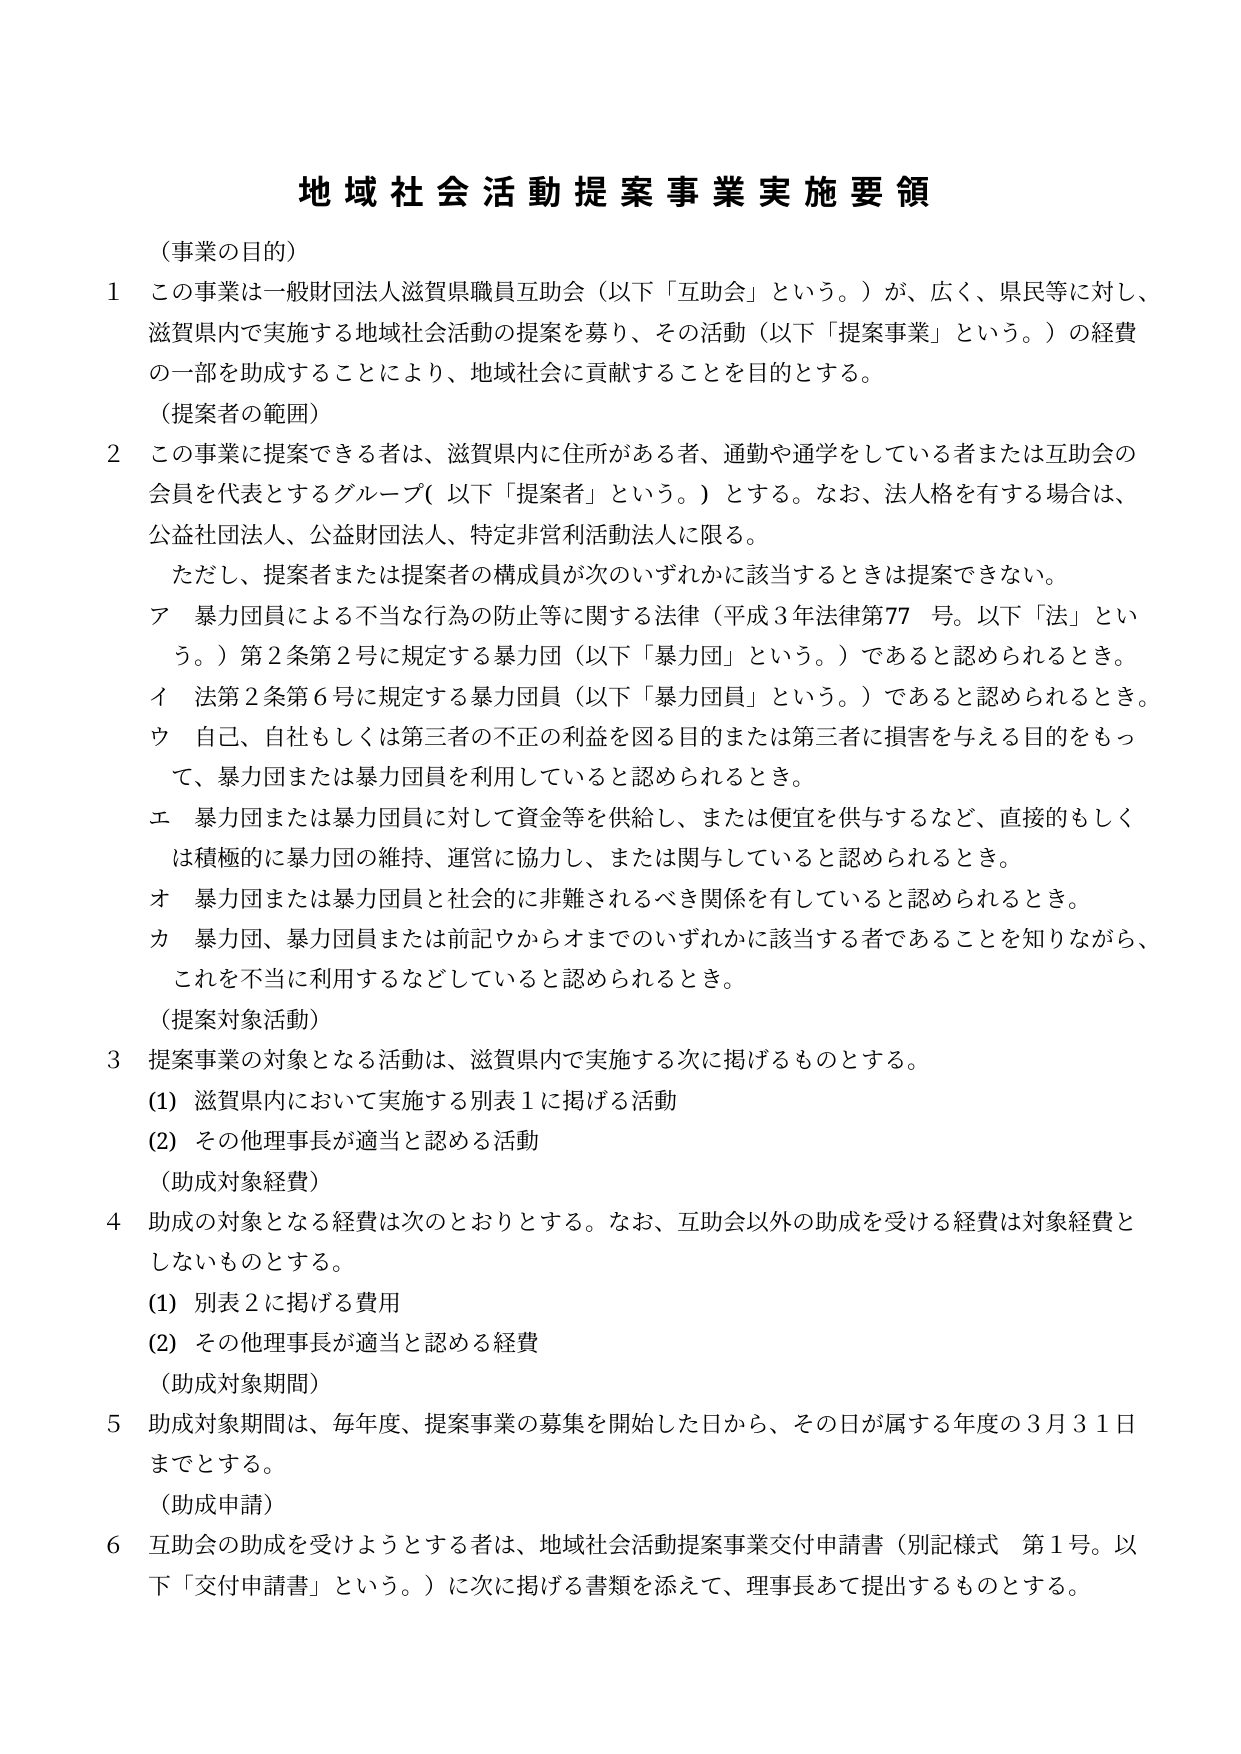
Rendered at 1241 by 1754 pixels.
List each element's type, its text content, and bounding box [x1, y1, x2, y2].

text 地域社会活動提案事業実施要領 [102, 149, 1138, 230]
text ただし、提案者または提案者の構成員が次のいずれかに該当するときは提案できない。 [102, 554, 1138, 594]
text １ この事業は一般財団法人滋賀県職員互助会（以下「互助会」という。）が、広く、県民等に対し、滋賀県内で実施する地域社会活動の提案を募り、その活動（以下「提案事業」という。）の経費の一部を助成することにより、地域社会に貢献することを目的とする。 [102, 271, 1138, 392]
text カ 暴力団、暴力団員または前記ウからオまでのいずれかに該当する者であることを知りながら、これを不当に利用するなどしていると認められるとき。 [146, 917, 1138, 998]
text (1)滋賀県内において実施する別表１に掲げる活動 [125, 1079, 1138, 1119]
text ４ 助成の対象となる経費は次のとおりとする。なお、互助会以外の助成を受ける経費は対象経費としないものとする。 [102, 1200, 1138, 1281]
text ２ この事業に提案できる者は、滋賀県内に住所がある者、通勤や通学をしている者または互助会の会員を代表とするグループ(以下「提案者」という。)とする。なお、法人格を有する場合は、公益社団法人、公益財団法人、特定非営利活動法人に限る。 [102, 432, 1138, 554]
text （提案対象活動） [125, 998, 1138, 1039]
text （事業の目的） [125, 230, 1138, 271]
text (2)その他理事長が適当と認める経費 [125, 1322, 1138, 1362]
text （助成対象期間） [125, 1362, 1138, 1402]
text エ 暴力団または暴力団員に対して資金等を供給し、または便宜を供与するなど、直接的もしくは積極的に暴力団の維持、運営に協力し、または関与していると認められるとき。 [146, 796, 1138, 877]
text (2) その他理事長が適当と認める活動 [125, 1119, 1138, 1160]
text ウ 自己、自社もしくは第三者の不正の利益を図る目的または第三者に損害を与える目的をもって、暴力団または暴力団員を利用していると認められるとき。 [146, 715, 1138, 796]
text ア 暴力団員による不当な行為の防止等に関する法律（平成３年法律第77号。以下「法」という。）第２条第２号に規定する暴力団（以下「暴力団」という。）であると認められるとき。 [146, 594, 1138, 675]
text オ 暴力団または暴力団員と社会的に非難されるべき関係を有していると認められるとき。 [146, 877, 1138, 917]
text イ 法第２条第６号に規定する暴力団員（以下「暴力団員」という。）であると認められるとき。 [146, 675, 1138, 715]
text （提案者の範囲） [125, 392, 1138, 432]
text （助成対象経費） [125, 1160, 1138, 1200]
text ６ 互助会の助成を受けようとする者は、地域社会活動提案事業交付申請書（別記様式 第１号。以下「交付申請書」という。）に次に掲げる書類を添えて、理事長あて提出するものとする。 [102, 1524, 1138, 1604]
text ５ 助成対象期間は、毎年度、提案事業の募集を開始した日から、その日が属する年度の３月３１日までとする。 [102, 1402, 1138, 1483]
text (1)別表２に掲げる費用 [125, 1281, 1138, 1322]
text （助成申請） [125, 1483, 1138, 1524]
text ３ 提案事業の対象となる活動は、滋賀県内で実施する次に掲げるものとする。 [102, 1039, 1138, 1079]
